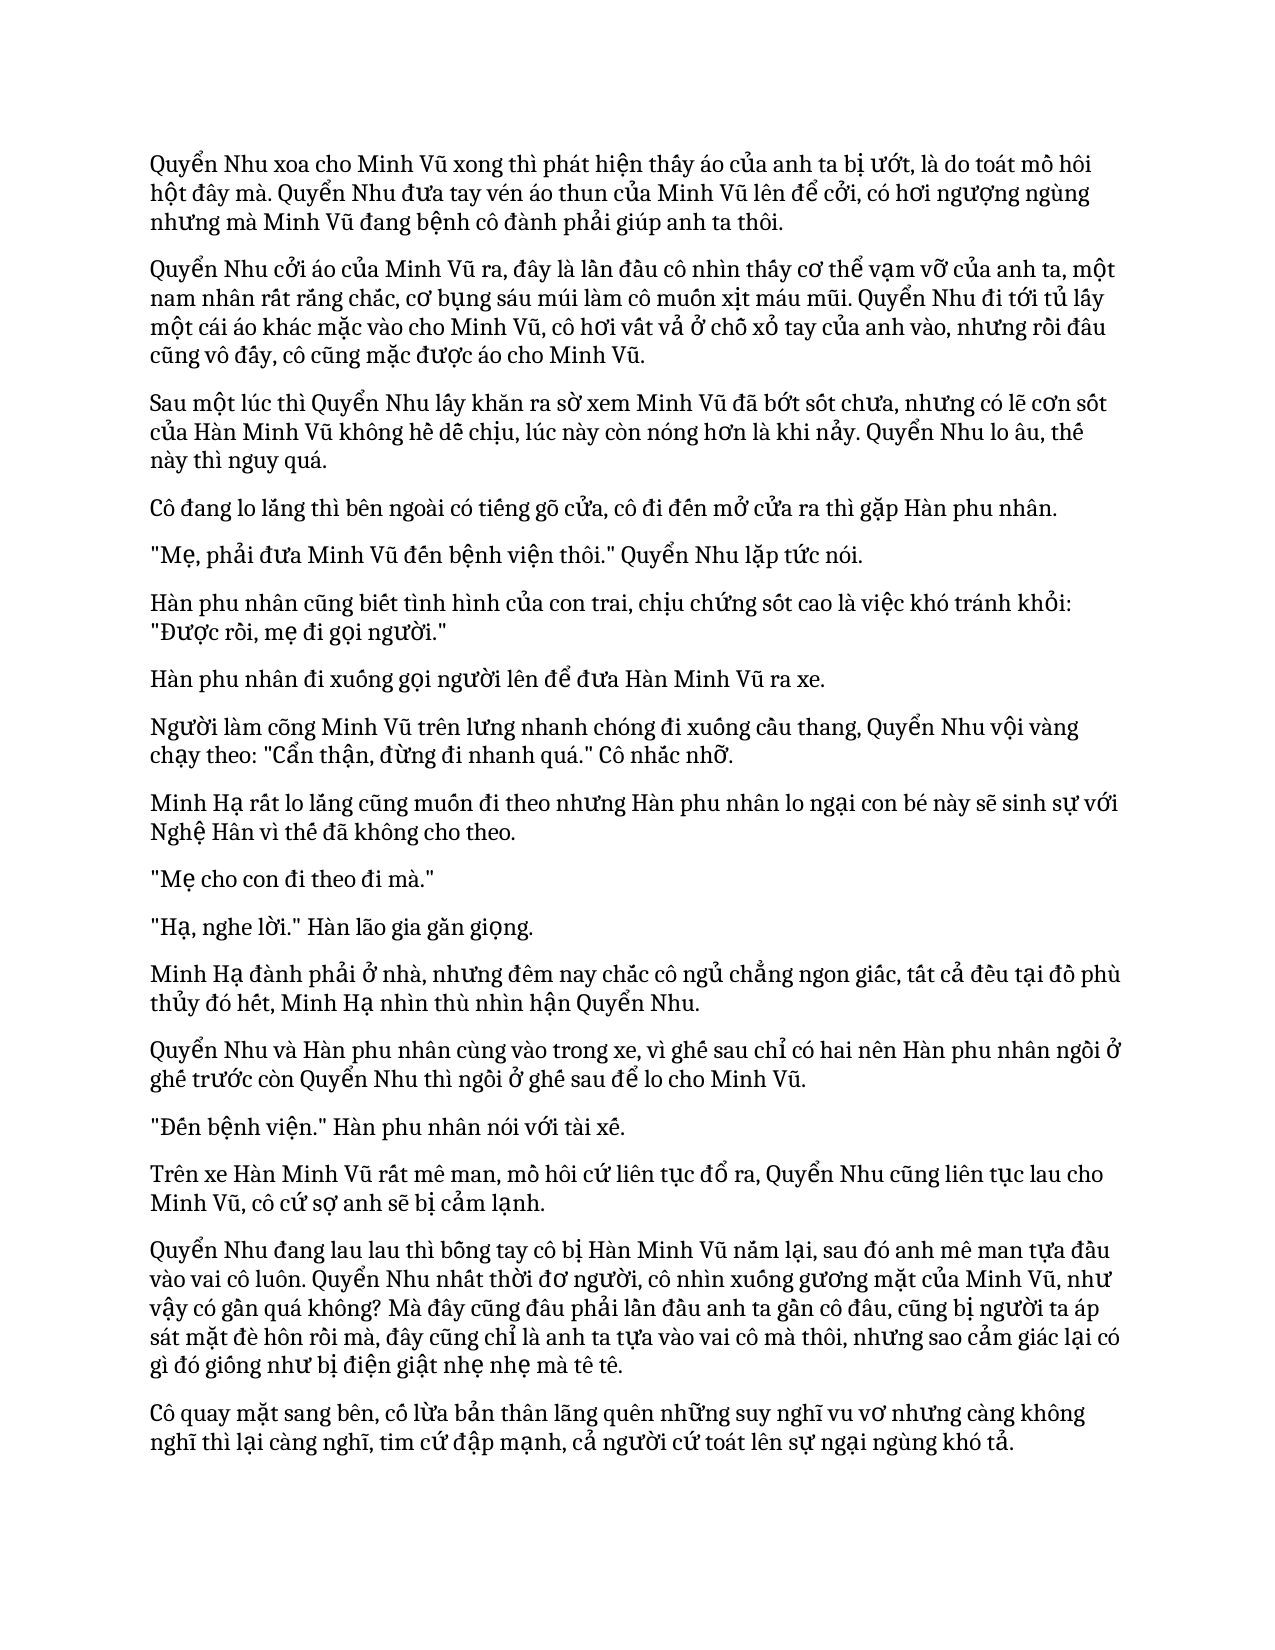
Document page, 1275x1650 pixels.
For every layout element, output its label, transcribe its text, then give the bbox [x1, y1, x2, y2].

text Quyển Nhu xoa cho Minh Vũ xong thì phát hiện thấy áo của anh ta bị ướt, là do toát mồ hôi hột đây mà. Quyển Nhu đưa tay vén áo thun của Minh Vũ lên để cởi, có hơi ngượng ngùng nhưng mà Minh Vũ đang bệnh cô đành phải giúp anh ta thôi. [150, 150, 1125, 236]
text Quyển Nhu đang lau lau thì bỗng tay cô bị Hàn Minh Vũ nắm lại, sau đó anh mê man tựa đầu vào vai cô luôn. Quyển Nhu nhất thời đơ người, cô nhìn xuống gương mặt của Minh Vũ, như vậy có gần quá không? Mà đây cũng đâu phải lần đầu anh ta gần cô đâu, cũng bị người ta áp sát mặt đè hôn rồi mà, đây cũng chỉ là anh ta tựa vào vai cô mà thôi, nhưng sao cảm giác lại có gì đó giống như bị điện giật nhẹ nhẹ mà tê tê. [150, 1236, 1125, 1380]
text Hàn phu nhân đi xuống gọi người lên để đưa Hàn Minh Vũ ra xe. [150, 665, 1125, 694]
text "Hạ, nghe lời." Hàn lão gia gằn giọng. [150, 912, 1125, 941]
text "Mẹ, phải đưa Minh Vũ đến bệnh viện thôi." Quyển Nhu lặp tức nói. [150, 541, 1125, 570]
text Hàn phu nhân cũng biết tình hình của con trai, chịu chứng sốt cao là việc khó tránh khỏi: "Được rồi, mẹ đi gọi người." [150, 589, 1125, 646]
text Cô quay mặt sang bên, cố lừa bản thân lãng quên những suy nghĩ vu vơ nhưng càng không nghĩ thì lại càng nghĩ, tim cứ đập mạnh, cả người cứ toát lên sự ngại ngùng khó tả. [150, 1399, 1125, 1456]
text Người làm cõng Minh Vũ trên lưng nhanh chóng đi xuống cầu thang, Quyển Nhu vội vàng chạy theo: "Cẩn thận, đừng đi nhanh quá." Cô nhắc nhỡ. [150, 712, 1125, 770]
text Quyển Nhu cởi áo của Minh Vũ ra, đây là lần đầu cô nhìn thấy cơ thể vạm vỡ của anh ta, một nam nhân rất rắng chắc, cơ bụng sáu múi làm cô muốn xịt máu mũi. Quyển Nhu đi tới tủ lấy một cái áo khác mặc vào cho Minh Vũ, cô hơi vất vả ở chỗ xỏ tay của anh vào, nhưng rồi đâu cũng vô đấy, cô cũng mặc được áo cho Minh Vũ. [150, 255, 1125, 370]
text "Mẹ cho con đi theo đi mà." [150, 865, 1125, 894]
text Trên xe Hàn Minh Vũ rất mê man, mồ hôi cứ liên tục đổ ra, Quyển Nhu cũng liên tục lau cho Minh Vũ, cô cứ sợ anh sẽ bị cảm lạnh. [150, 1160, 1125, 1217]
text Quyển Nhu và Hàn phu nhân cùng vào trong xe, vì ghế sau chỉ có hai nên Hàn phu nhân ngồi ở ghế trước còn Quyển Nhu thì ngồi ở ghế sau để lo cho Minh Vũ. [150, 1036, 1125, 1094]
text Cô đang lo lắng thì bên ngoài có tiếng gõ cửa, cô đi đến mở cửa ra thì gặp Hàn phu nhân. [150, 494, 1125, 522]
text Minh Hạ rất lo lắng cũng muốn đi theo nhưng Hàn phu nhân lo ngại con bé này sẽ sinh sự với Nghệ Hân vì thế đã không cho theo. [150, 789, 1125, 846]
text Sau một lúc thì Quyển Nhu lấy khăn ra sờ xem Minh Vũ đã bớt sốt chưa, nhưng có lẽ cơn sốt của Hàn Minh Vũ không hề dễ chịu, lúc này còn nóng hơn là khi nảy. Quyển Nhu lo âu, thế này thì nguy quá. [150, 389, 1125, 475]
text Minh Hạ đành phải ở nhà, nhưng đêm nay chắc cô ngủ chẳng ngon giấc, tất cả đều tại đồ phù thủy đó hết, Minh Hạ nhìn thù nhìn hận Quyển Nhu. [150, 960, 1125, 1017]
text "Đến bệnh viện." Hàn phu nhân nói với tài xế. [150, 1112, 1125, 1141]
